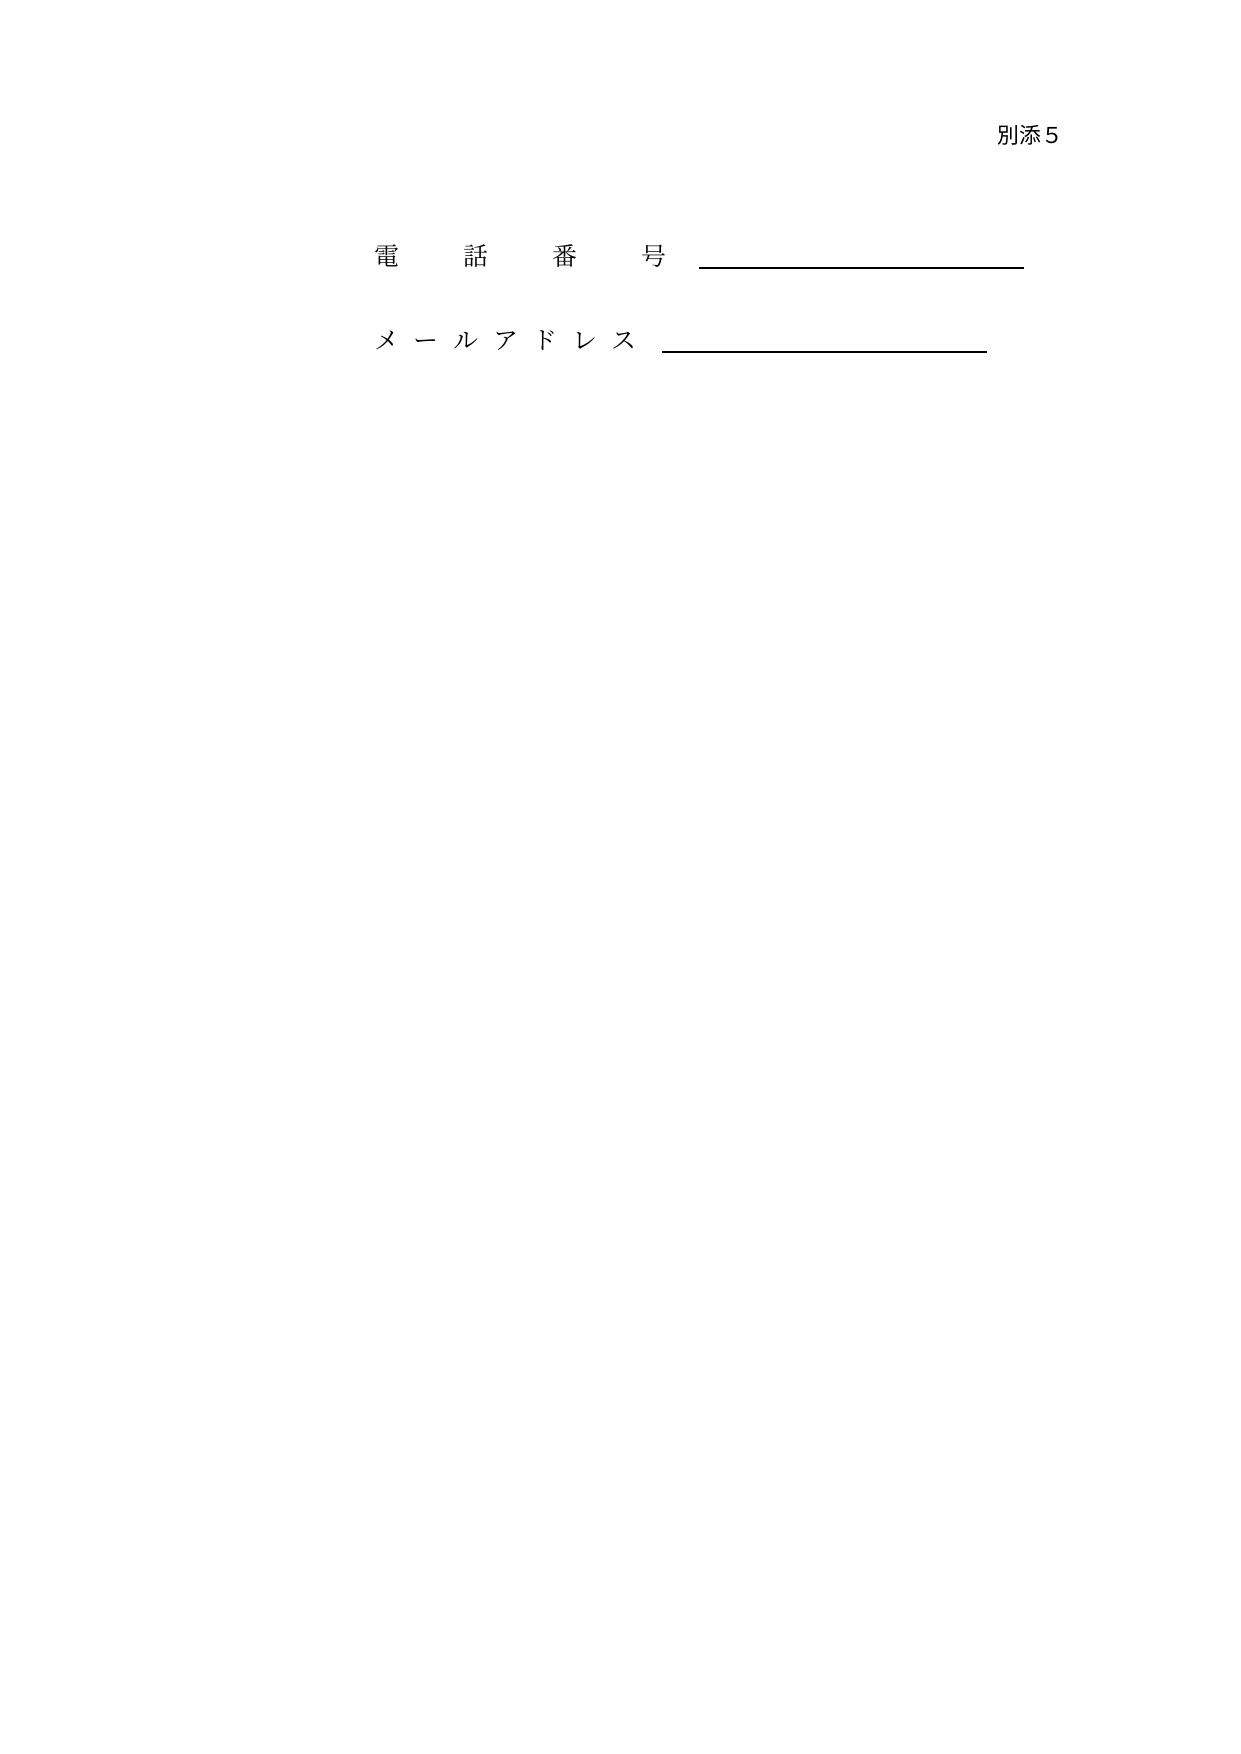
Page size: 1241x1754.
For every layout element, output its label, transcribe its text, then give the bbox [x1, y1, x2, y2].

text メールアドレス [374, 305, 1063, 372]
text 電 話 番 号 [374, 221, 1063, 288]
